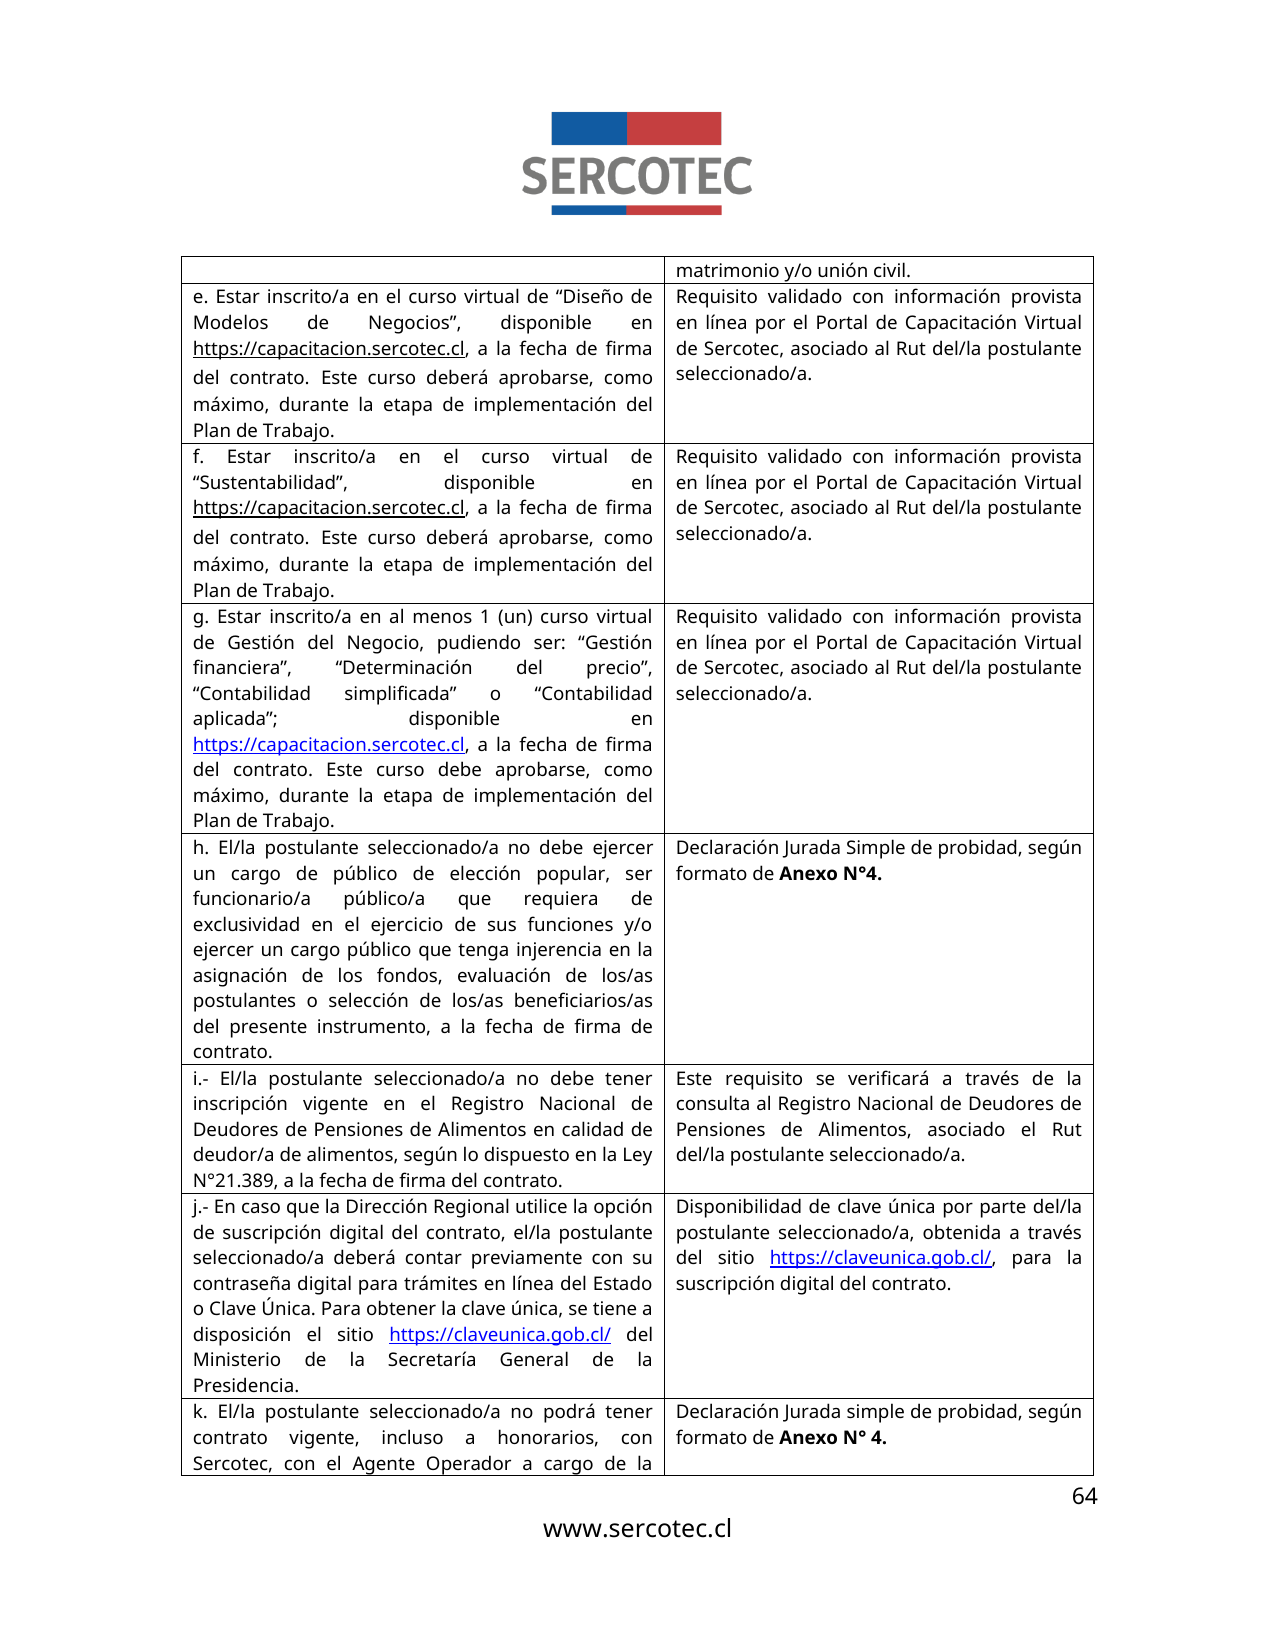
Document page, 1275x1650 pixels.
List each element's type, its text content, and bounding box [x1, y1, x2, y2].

table_cell g. Estar inscrito/a en al menos 1 (un) curso virtual de Gestión del Negocio, pudiendo ser: “Gestión financiera”, “Determinación del precio”, “Contabilidad simplificada” o “Contabilidad aplicada”; disponible en https://capacitacion.sercotec.cl, a la fecha de firma del contrato. Este curso debe aprobarse, como máximo, durante la etapa de implementación del Plan de Trabajo. [182, 604, 664, 833]
picture [512, 105, 763, 225]
table_cell Requisito validado con información provista en línea por el Portal de Capacitación Virtual de Sercotec, asociado al Rut del/la postulante seleccionado/a. [665, 444, 1093, 602]
table_cell Declaración Jurada simple de probidad, según formato de Anexo N° 4. [665, 1399, 1093, 1475]
table_cell h. El/la postulante seleccionado/a no debe ejercer un cargo de público de elección popular, ser funcionario/a público/a que requiera de exclusividad en el ejercicio de sus funciones y/o ejercer un cargo público que tenga injerencia en la asignación de los fondos, evaluación de los/as postulantes o selección de los/as beneficiarios/as del presente instrumento, a la fecha de firma de contrato. [182, 834, 664, 1064]
table_cell f. Estar inscrito/a en el curso virtual de “Sustentabilidad”, disponible en https://capacitacion.sercotec.cl, a la fecha de firma del contrato. Este curso deberá aprobarse, como máximo, durante la etapa de implementación del Plan de Trabajo. [182, 444, 664, 602]
table_cell Requisito validado con información provista en línea por el Portal de Capacitación Virtual de Sercotec, asociado al Rut del/la postulante seleccionado/a. [665, 284, 1093, 443]
table_cell Requisito validado con información provista en línea por el Portal de Capacitación Virtual de Sercotec, asociado al Rut del/la postulante seleccionado/a. [665, 604, 1093, 833]
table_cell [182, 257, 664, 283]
table_cell Disponibilidad de clave única por parte del/la postulante seleccionado/a, obtenida a través del sitio https://claveunica.gob.cl/, para la suscripción digital del contrato. [665, 1194, 1093, 1398]
table_cell i.- El/la postulante seleccionado/a no debe tener inscripción vigente en el Registro Nacional de Deudores de Pensiones de Alimentos en calidad de deudor/a de alimentos, según lo dispuesto en la Ley N°21.389, a la fecha de firma del contrato. [182, 1065, 664, 1193]
table_cell Declaración Jurada Simple de probidad, según formato de Anexo N°4. [665, 834, 1093, 1064]
table_cell Este requisito se verificará a través de la consulta al Registro Nacional de Deudores de Pensiones de Alimentos, asociado el Rut del/la postulante seleccionado/a. [665, 1065, 1093, 1193]
table_cell e. Estar inscrito/a en el curso virtual de “Diseño de Modelos de Negocios”, disponible en https://capacitacion.sercotec.cl, a la fecha de firma del contrato. Este curso deberá aprobarse, como máximo, durante la etapa de implementación del Plan de Trabajo. [182, 284, 664, 443]
table_cell j.- En caso que la Dirección Regional utilice la opción de suscripción digital del contrato, el/la postulante seleccionado/a deberá contar previamente con su contraseña digital para trámites en línea del Estado o Clave Única. Para obtener la clave única, se tiene a disposición el sitio https://claveunica.gob.cl/ del Ministerio de la Secretaría General de la Presidencia. [182, 1194, 664, 1398]
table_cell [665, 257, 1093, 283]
